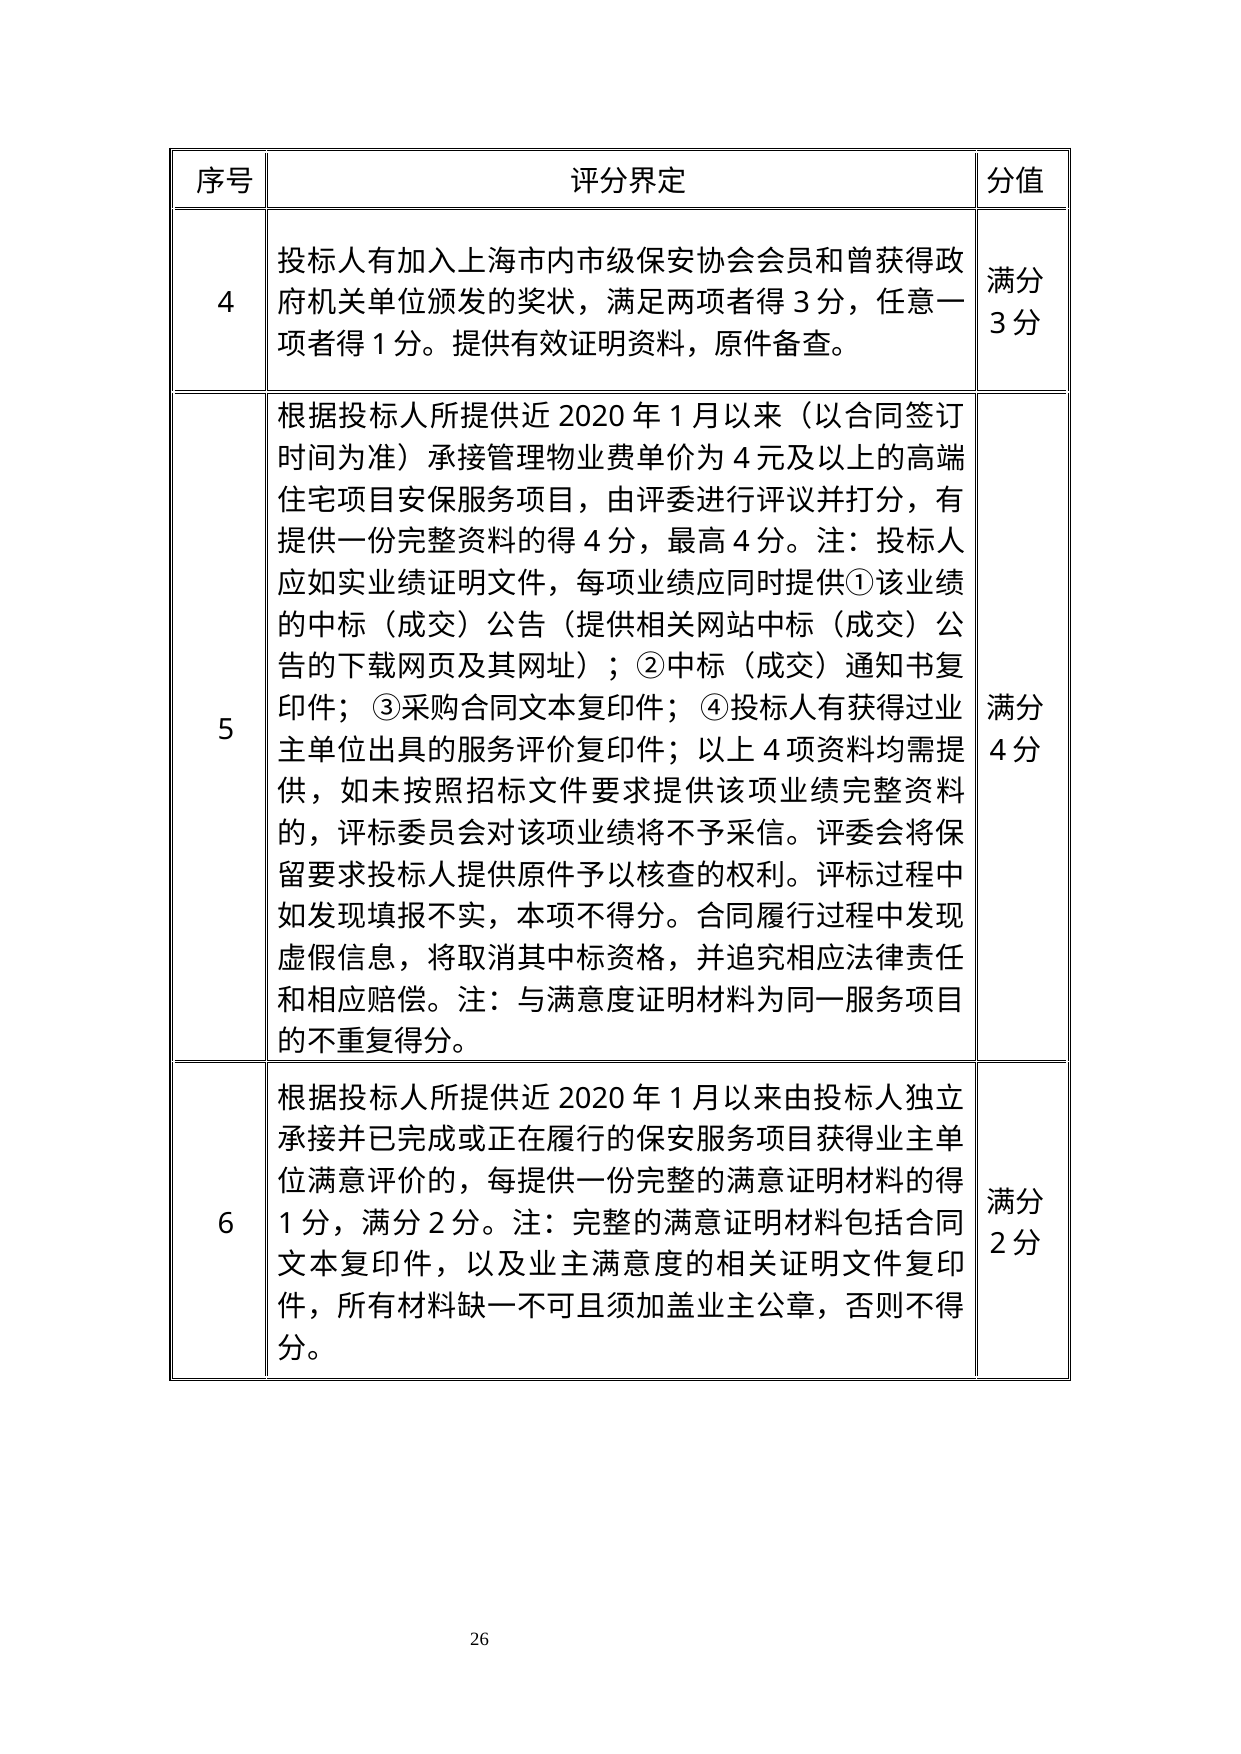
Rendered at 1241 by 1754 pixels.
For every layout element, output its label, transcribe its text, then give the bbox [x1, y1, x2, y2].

table_cell 满分 3分 [978, 207, 1068, 390]
table_header 分值 [977, 151, 1068, 207]
table_cell 根据投标人所提供近2020年1月以来由投标人独立承接并已完成或正在履行的保安服务项目获得业主单位满意评价的，每提供一份完整的满意证明材料的得1分，满分2分。注：完整的满意证明材料包括合同文本复印件，以及业主满意度的相关证明文件复印件，所有材料缺一不可且须加盖业主公章，否则不得分。 [266, 1060, 977, 1378]
table_cell 满分 4分 [977, 390, 1069, 1060]
table_header 评分界定 [266, 149, 977, 207]
table_cell 6 [171, 1060, 266, 1378]
table_cell 根据投标人所提供近2020年1月以来（以合同签订时间为准）承接管理物业费单价为4元及以上的高端住宅项目安保服务项目，由评委进行评议并打分，有提供一份完整资料的得4分，最高4分。注：投标人应如实业绩证明文件，每项业绩应同时提供①该业绩的中标（成交）公告（提供相关网站中标（成交）公告的下载网页及其网址）；②中标（成交）通知书复印件； ③采购合同文本复印件； ④投标人有获得过业主单位出具的服务评价复印件；以上4项资料均需提供，如未按照招标文件要求提供该项业绩完整资料的，评标委员会对该项业绩将不予采信。评委会将保留要求投标人提供原件予以核查的权利。评标过程中如发现填报不实，本项不得分。合同履行过程中发现虚假信息，将取消其中标资格，并追究相应法律责任和相应赔偿。注：与满意度证明材料为同一服务项目的不重复得分。 [268, 394, 975, 1060]
table_cell 满分 2分 [977, 1060, 1069, 1378]
table_header 序号 [173, 151, 266, 207]
table_cell 投标人有加入上海市内市级保安协会会员和曾获得政府机关单位颁发的奖状，满足两项者得3分，任意一项者得1分。提供有效证明资料，原件备查。 [268, 210, 975, 390]
table_cell 5 [171, 390, 266, 1060]
table_cell 4 [173, 207, 265, 390]
